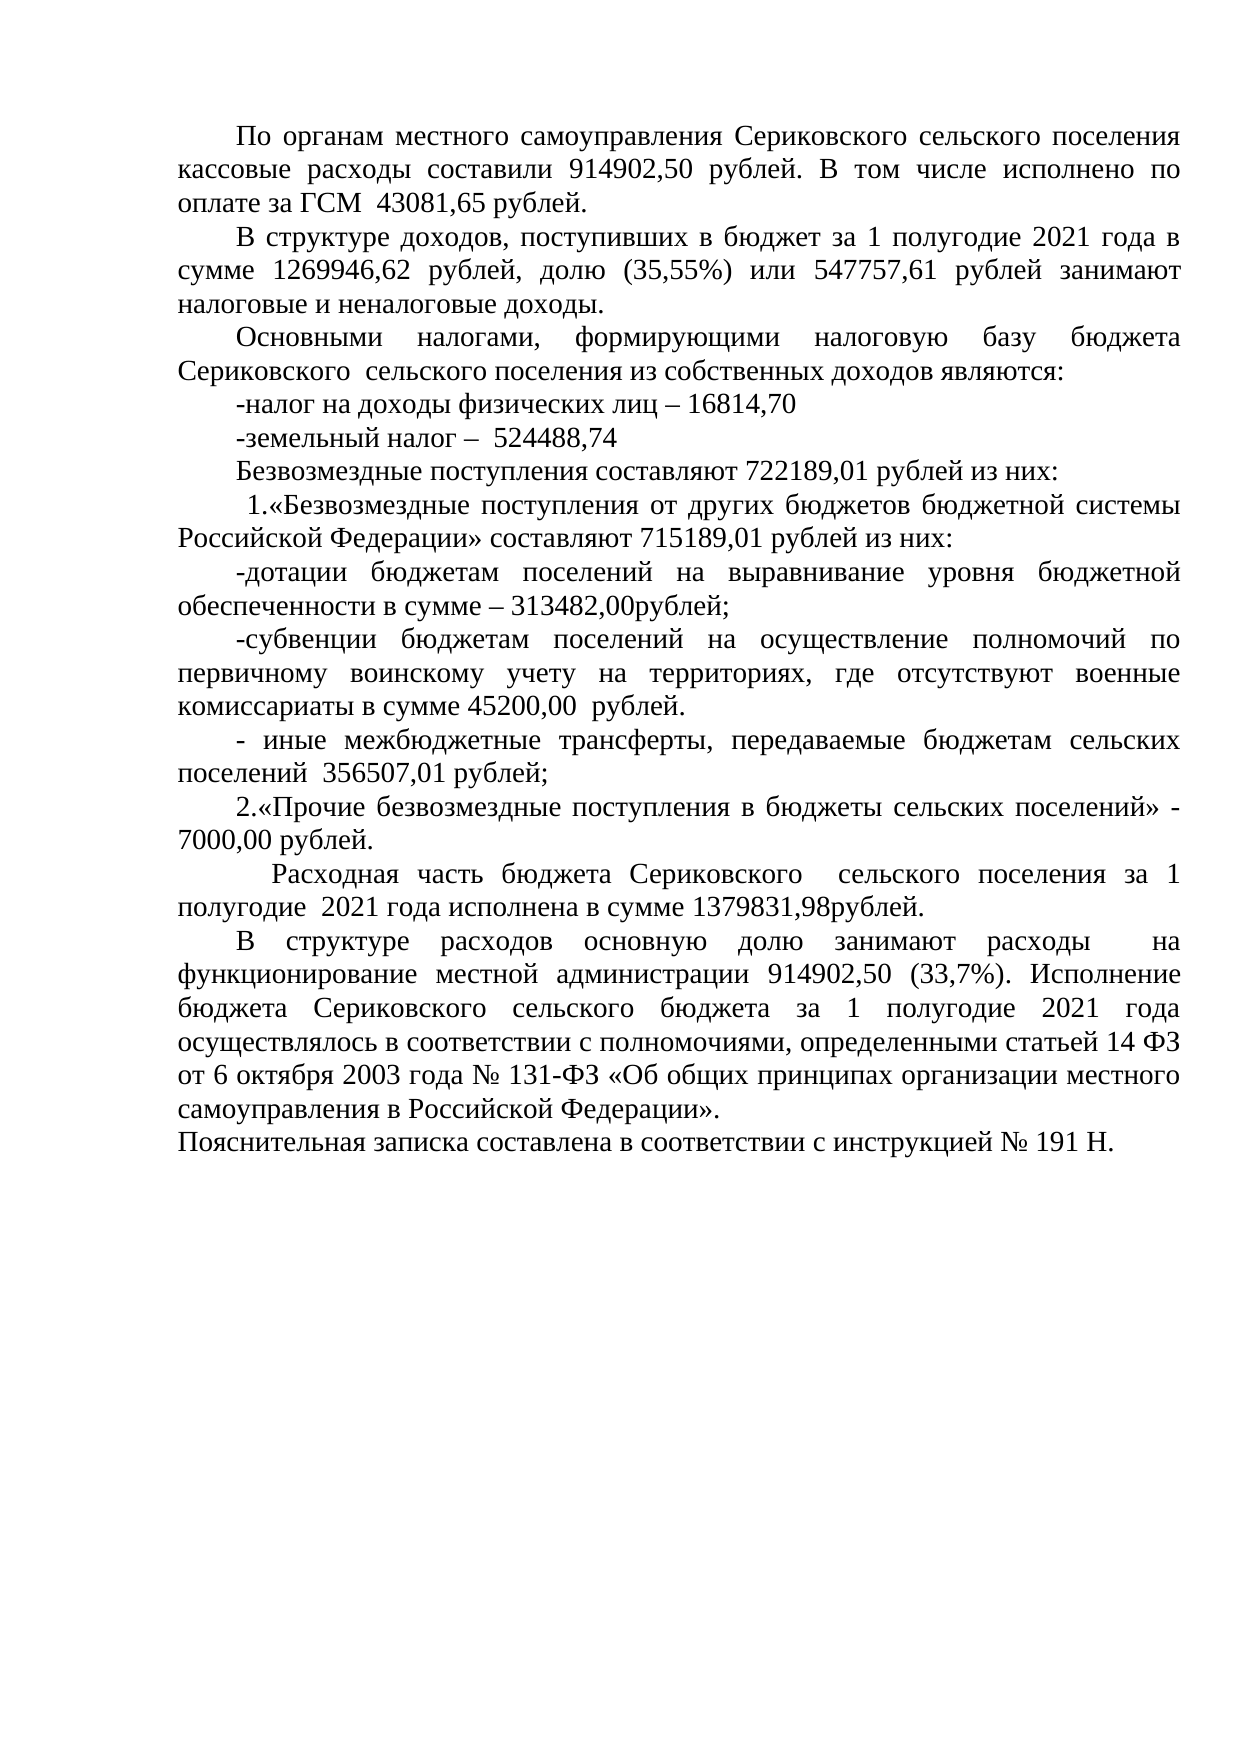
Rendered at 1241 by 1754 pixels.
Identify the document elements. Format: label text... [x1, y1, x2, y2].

text Безвозмездные поступления составляют 722189,01 рублей из них: [177, 453, 1181, 487]
text По органам местного самоуправления Сериковского сельского поселения кассовые расходы составили 914902,50 рублей. В том числе исполнено по оплате за ГСМ 43081,65 рублей. [177, 118, 1181, 219]
text В структуре расходов основную долю занимают расходы на функционирование местной администрации 914902,50 (33,7%). Исполнение бюджета Сериковского сельского бюджета за 1 полугодие 2021 года осуществлялось в соответствии с полномочиями, определенными статьей 14 ФЗ от 6 октября 2003 года № 131-ФЗ «Об общих принципах организации местного самоуправления в Российской Федерации». [177, 923, 1181, 1124]
text - иные межбюджетные трансферты, передаваемые бюджетам сельских поселений 356507,01 рублей; [177, 722, 1181, 789]
text В структуре доходов, поступивших в бюджет за 1 полугодие 2021 года в сумме 1269946,62 рублей, долю (35,55%) или 547757,61 рублей занимают налоговые и неналоговые доходы. [177, 219, 1181, 319]
text Расходная часть бюджета Сериковского сельского поселения за 1 полугодие 2021 года исполнена в сумме 1379831,98рублей. [177, 856, 1181, 923]
text -земельный налог – 524488,74 [177, 420, 1181, 453]
text 2.«Прочие безвозмездные поступления в бюджеты сельских поселений» - 7000,00 рублей. [177, 789, 1181, 856]
text Основными налогами, формирующими налоговую базу бюджета Сериковского сельского поселения из собственных доходов являются: [177, 319, 1181, 386]
text Пояснительная записка составлена в соответствии с инструкцией № 191 Н. [177, 1124, 1181, 1158]
text -налог на доходы физических лиц – 16814,70 [177, 386, 1181, 420]
text -субвенции бюджетам поселений на осуществление полномочий по первичному воинскому учету на территориях, где отсутствуют военные комиссариаты в сумме 45200,00 рублей. [177, 621, 1181, 722]
text 1.«Безвозмездные поступления от других бюджетов бюджетной системы Российской Федерации» составляют 715189,01 рублей из них: [177, 487, 1181, 554]
text -дотации бюджетам поселений на выравнивание уровня бюджетной обеспеченности в сумме – 313482,00рублей; [177, 554, 1181, 621]
